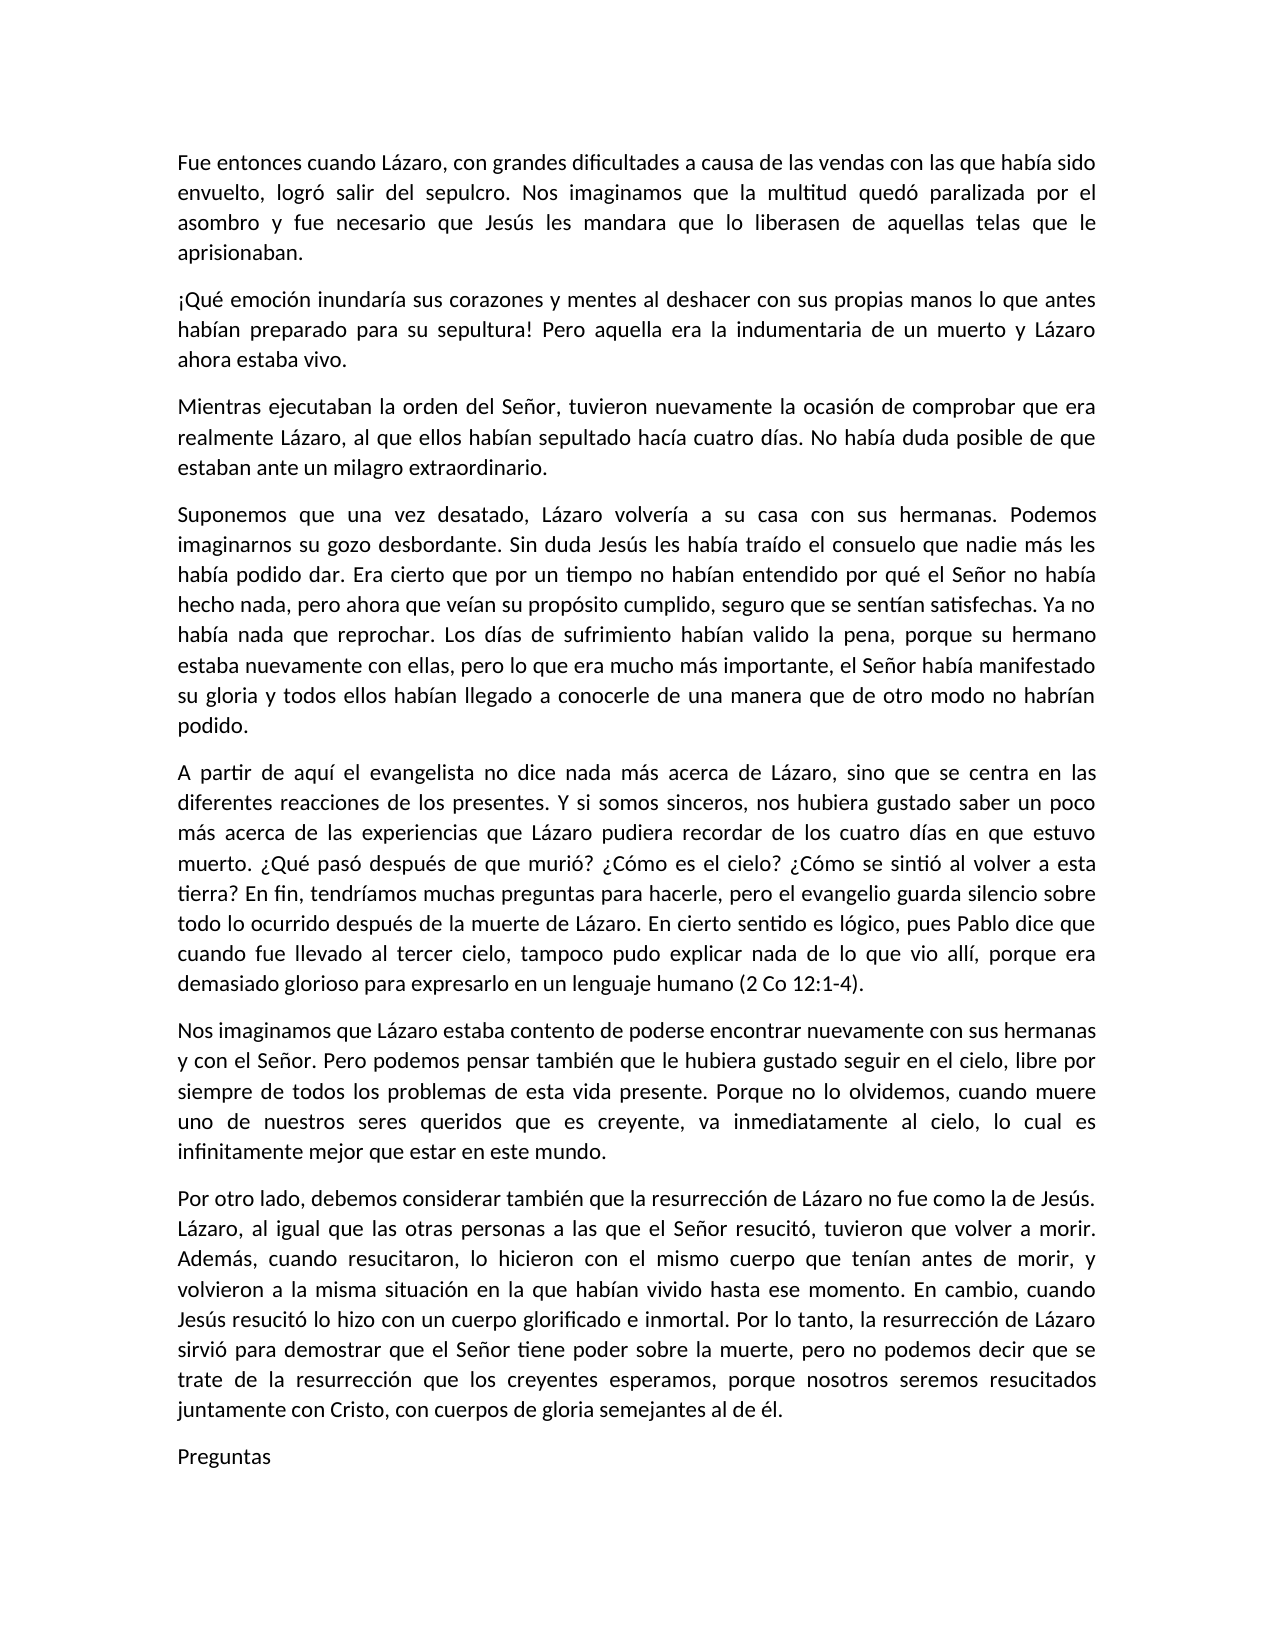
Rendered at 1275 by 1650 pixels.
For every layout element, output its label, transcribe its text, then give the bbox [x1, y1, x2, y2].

text A partir de aquí el evangelista no dice nada más acerca de Lázaro, sino que se centra en las diferentes reacciones de los presentes. Y si somos sinceros, nos hubiera gustado saber un poco más acerca de las experiencias que Lázaro pudiera recordar de los cuatro días en que estuvo muerto. ¿Qué pasó después de que murió? ¿Cómo es el cielo? ¿Cómo se sintió al volver a esta tierra? En fin, tendríamos muchas preguntas para hacerle, pero el evangelio guarda silencio sobre todo lo ocurrido después de la muerte de Lázaro. En cierto sentido es lógico, pues Pablo dice que cuando fue llevado al tercer cielo, tampoco pudo explicar nada de lo que vio allí, porque era demasiado glorioso para expresarlo en un lenguaje humano (2 Co 12:1-4). [177, 758, 1098, 997]
text Fue entonces cuando Lázaro, con grandes dificultades a causa de las vendas con las que había sido envuelto, logró salir del sepulcro. Nos imaginamos que la multitud quedó paralizada por el asombro y fue necesario que Jesús les mandara que lo liberasen de aquellas telas que le aprisionaban. [177, 148, 1098, 266]
text Mientras ejecutaban la orden del Señor, tuvieron nuevamente la ocasión de comprobar que era realmente Lázaro, al que ellos habían sepultado hacía cuatro días. No había duda posible de que estaban ante un milagro extraordinario. [177, 392, 1098, 481]
text Preguntas [177, 1442, 1098, 1470]
text Por otro lado, debemos considerar también que la resurrección de Lázaro no fue como la de Jesús. Lázaro, al igual que las otras personas a las que el Señor resucitó, tuvieron que volver a morir. Además, cuando resucitaron, lo hicieron con el mismo cuerpo que tenían antes de morir, y volvieron a la misma situación en la que habían vivido hasta ese momento. En cambio, cuando Jesús resucitó lo hizo con un cuerpo glorificado e inmortal. Por lo tanto, la resurrección de Lázaro sirvió para demostrar que el Señor tiene poder sobre la muerte, pero no podemos decir que se trate de la resurrección que los creyentes esperamos, porque nosotros seremos resucitados juntamente con Cristo, con cuerpos de gloria semejantes al de él. [177, 1184, 1098, 1423]
text Nos imaginamos que Lázaro estaba contento de poderse encontrar nuevamente con sus hermanas y con el Señor. Pero podemos pensar también que le hubiera gustado seguir en el cielo, libre por siempre de todos los problemas de esta vida presente. Porque no lo olvidemos, cuando muere uno de nuestros seres queridos que es creyente, va inmediatamente al cielo, lo cual es infinitamente mejor que estar en este mundo. [177, 1016, 1098, 1165]
text ¡Qué emoción inundaría sus corazones y mentes al deshacer con sus propias manos lo que antes habían preparado para su sepultura! Pero aquella era la indumentaria de un muerto y Lázaro ahora estaba vivo. [177, 285, 1098, 373]
text Suponemos que una vez desatado, Lázaro volvería a su casa con sus hermanas. Podemos imaginarnos su gozo desbordante. Sin duda Jesús les había traído el consuelo que nadie más les había podido dar. Era cierto que por un tiempo no habían entendido por qué el Señor no había hecho nada, pero ahora que veían su propósito cumplido, seguro que se sentían satisfechas. Ya no había nada que reprochar. Los días de sufrimiento habían valido la pena, porque su hermano estaba nuevamente con ellas, pero lo que era mucho más importante, el Señor había manifestado su gloria y todos ellos habían llegado a conocerle de una manera que de otro modo no habrían podido. [177, 500, 1098, 739]
